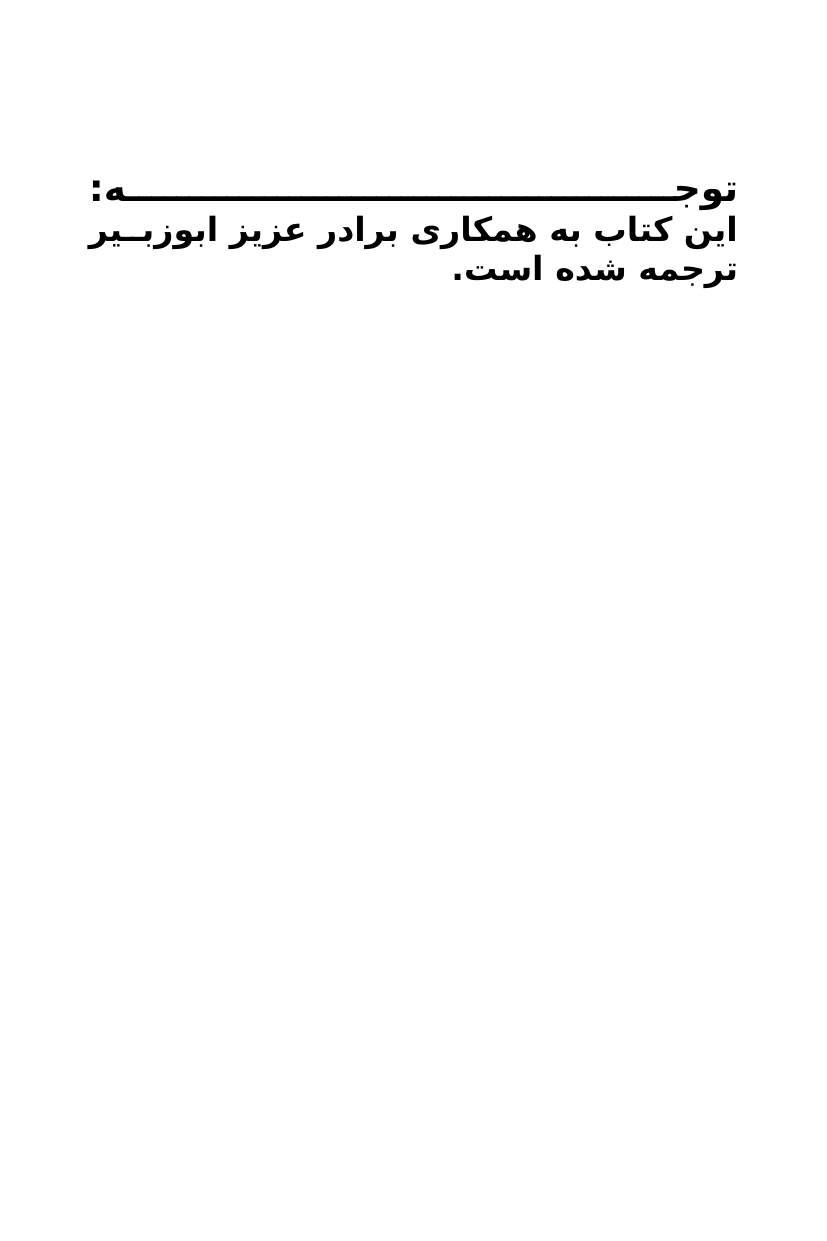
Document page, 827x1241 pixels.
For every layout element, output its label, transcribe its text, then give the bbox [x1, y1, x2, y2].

text توجه: این کتاب به همکاری برادر عزیز ابوزبیر ترجمه شده است. [89, 167, 738, 288]
